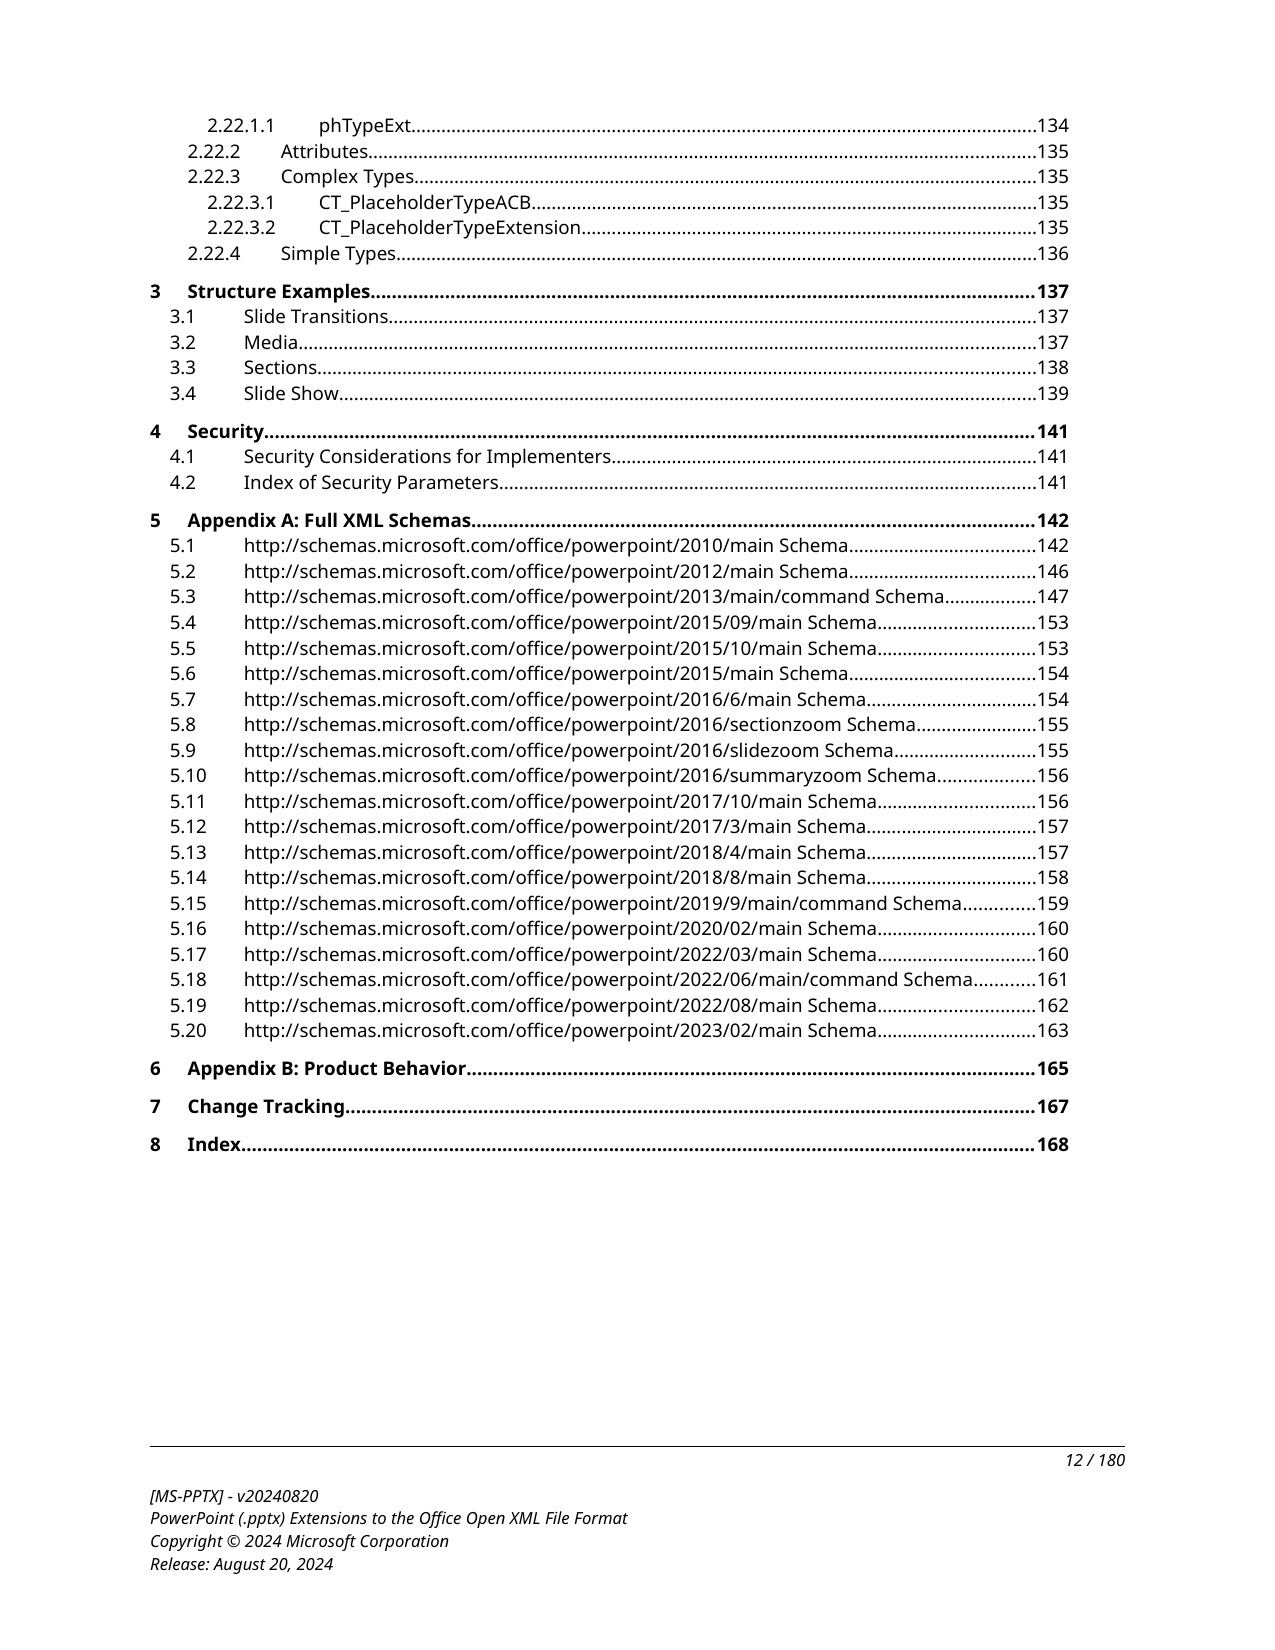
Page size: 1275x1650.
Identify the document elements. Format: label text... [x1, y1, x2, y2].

text 2.22.3 Complex Types 135 [187, 163, 1078, 189]
text 5.9 http://schemas.microsoft.com/office/powerpoint/2016/slidezoom Schema 155 [169, 737, 1078, 762]
text 4.2 Index of Security Parameters 141 [169, 469, 1078, 495]
text 2.22.1.1 phTypeExt 134 [207, 112, 1078, 138]
text 5.2 http://schemas.microsoft.com/office/powerpoint/2012/main Schema 146 [169, 558, 1078, 584]
text 5.3 http://schemas.microsoft.com/office/powerpoint/2013/main/command Schema 147 [169, 584, 1078, 609]
text 5.15 http://schemas.microsoft.com/office/powerpoint/2019/9/main/command Schema 159 [169, 890, 1078, 916]
text 8 Index 168 [150, 1132, 1078, 1157]
text 5.5 http://schemas.microsoft.com/office/powerpoint/2015/10/main Schema 153 [169, 635, 1078, 660]
text 3 Structure Examples 137 [150, 278, 1078, 304]
text 6 Appendix B: Product Behavior 165 [150, 1056, 1078, 1081]
text 5.18 http://schemas.microsoft.com/office/powerpoint/2022/06/main/command Schema 161 [169, 967, 1078, 992]
text 2.22.3.2 CT_PlaceholderTypeExtension 135 [207, 214, 1078, 240]
text 4.1 Security Considerations for Implementers 141 [169, 444, 1078, 469]
text 3.1 Slide Transitions 137 [169, 304, 1078, 329]
text 2.22.2 Attributes 135 [187, 138, 1078, 163]
text 3.4 Slide Show 139 [169, 380, 1078, 406]
text 5 Appendix A: Full XML Schemas 142 [150, 507, 1078, 533]
text 7 Change Tracking 167 [150, 1094, 1078, 1119]
text 5.13 http://schemas.microsoft.com/office/powerpoint/2018/4/main Schema 157 [169, 839, 1078, 864]
text 5.6 http://schemas.microsoft.com/office/powerpoint/2015/main Schema 154 [169, 660, 1078, 686]
text 5.11 http://schemas.microsoft.com/office/powerpoint/2017/10/main Schema 156 [169, 788, 1078, 813]
text 5.19 http://schemas.microsoft.com/office/powerpoint/2022/08/main Schema 162 [169, 992, 1078, 1018]
text 5.7 http://schemas.microsoft.com/office/powerpoint/2016/6/main Schema 154 [169, 686, 1078, 711]
text 4 Security 141 [150, 418, 1078, 444]
text 5.1 http://schemas.microsoft.com/office/powerpoint/2010/main Schema 142 [169, 533, 1078, 558]
text 3.3 Sections 138 [169, 355, 1078, 380]
text 2.22.3.1 CT_PlaceholderTypeACB 135 [207, 189, 1078, 214]
text 5.16 http://schemas.microsoft.com/office/powerpoint/2020/02/main Schema 160 [169, 916, 1078, 941]
text 5.10 http://schemas.microsoft.com/office/powerpoint/2016/summaryzoom Schema 156 [169, 762, 1078, 788]
text 5.8 http://schemas.microsoft.com/office/powerpoint/2016/sectionzoom Schema 155 [169, 711, 1078, 737]
text 5.17 http://schemas.microsoft.com/office/powerpoint/2022/03/main Schema 160 [169, 941, 1078, 967]
text 3.2 Media 137 [169, 329, 1078, 355]
text 5.12 http://schemas.microsoft.com/office/powerpoint/2017/3/main Schema 157 [169, 813, 1078, 839]
text 5.20 http://schemas.microsoft.com/office/powerpoint/2023/02/main Schema 163 [169, 1018, 1078, 1043]
text 5.4 http://schemas.microsoft.com/office/powerpoint/2015/09/main Schema 153 [169, 609, 1078, 635]
text 5.14 http://schemas.microsoft.com/office/powerpoint/2018/8/main Schema 158 [169, 864, 1078, 890]
text 2.22.4 Simple Types 136 [187, 240, 1078, 266]
